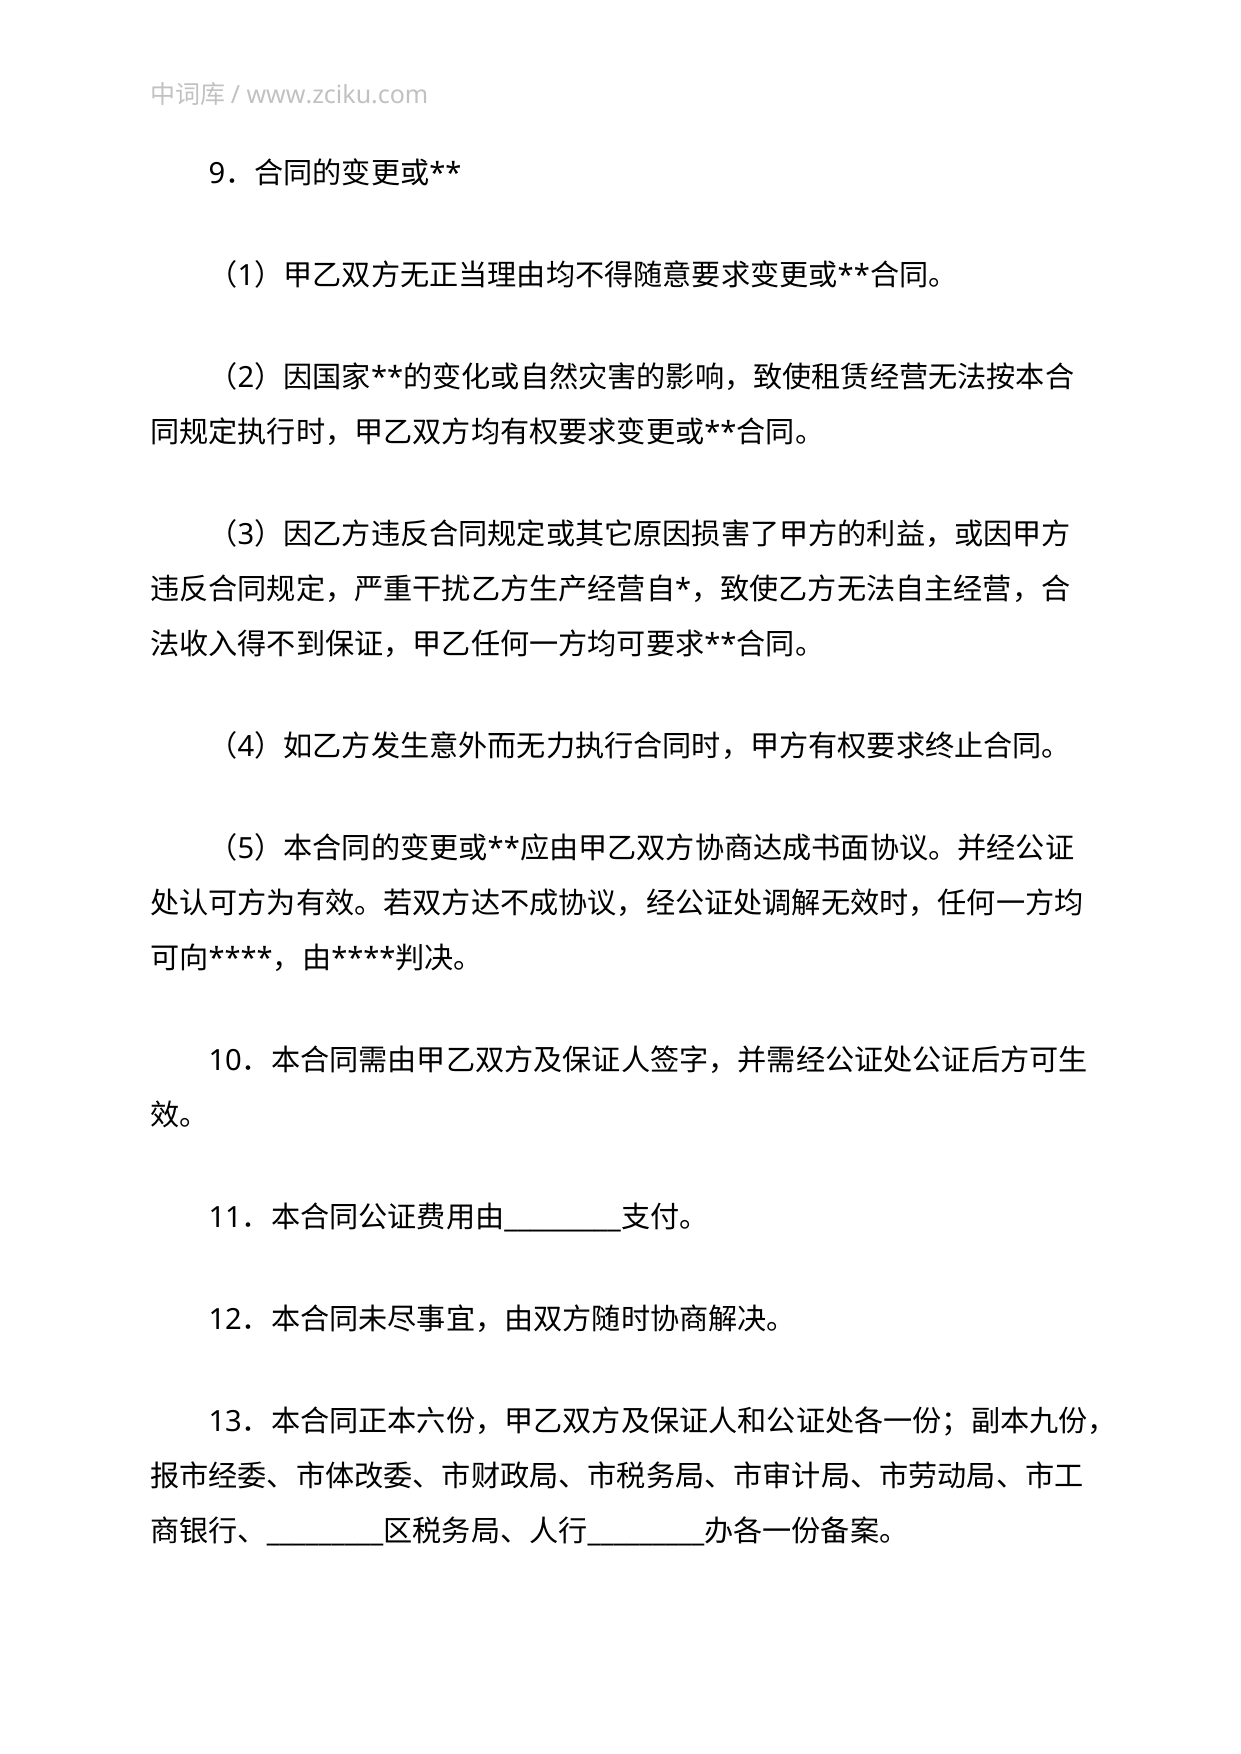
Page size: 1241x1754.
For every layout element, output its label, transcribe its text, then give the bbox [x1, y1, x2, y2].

text 9．合同的变更或** [150, 150, 1090, 192]
text 13．本合同正本六份，甲乙双方及保证人和公证处各一份；副本九份，报市经委、市体改委、市财政局、市税务局、市审计局、市劳动局、市工商银行、_________区税务局、人行_________办各一份备案。 [150, 1397, 1090, 1550]
text 12．本合同未尽事宜，由双方随时协商解决。 [150, 1296, 1090, 1338]
text （3）因乙方违反合同规定或其它原因损害了甲方的利益，或因甲方违反合同规定，严重干扰乙方生产经营自*，致使乙方无法自主经营，合法收入得不到保证，甲乙任何一方均可要求**合同。 [150, 511, 1090, 663]
text （4）如乙方发生意外而无力执行合同时，甲方有权要求终止合同。 [150, 723, 1090, 765]
text 11．本合同公证费用由_________支付。 [150, 1193, 1090, 1236]
text （1）甲乙双方无正当理由均不得随意要求变更或**合同。 [150, 252, 1090, 294]
text 10．本合同需由甲乙双方及保证人签字，并需经公证处公证后方可生效。 [150, 1037, 1090, 1134]
text （5）本合同的变更或**应由甲乙双方协商达成书面协议。并经公证处认可方为有效。若双方达不成协议，经公证处调解无效时，任何一方均可向****，由****判决。 [150, 825, 1090, 977]
text （2）因国家**的变化或自然灾害的影响，致使租赁经营无法按本合同规定执行时，甲乙双方均有权要求变更或**合同。 [150, 354, 1090, 451]
